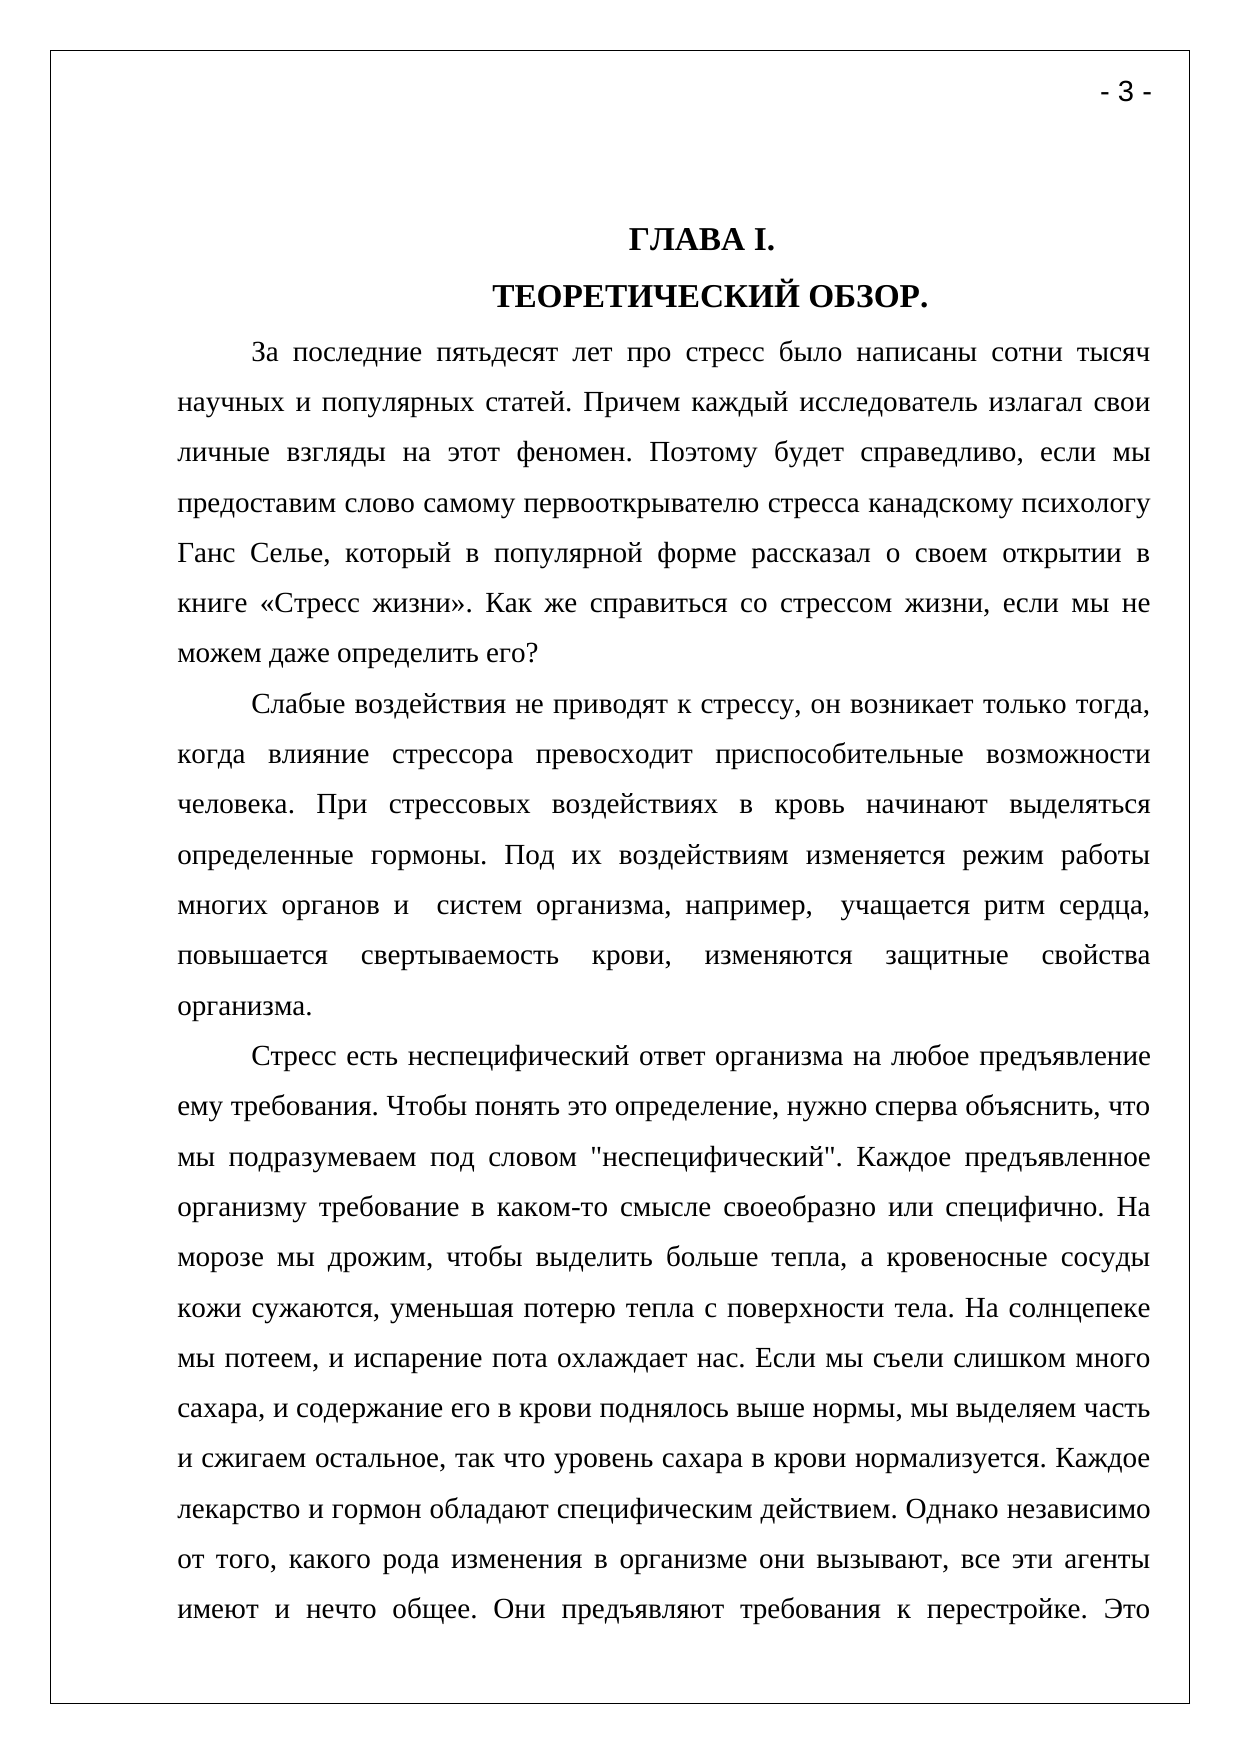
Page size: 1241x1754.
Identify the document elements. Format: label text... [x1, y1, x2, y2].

text ТЕОРЕТИЧЕСКИЙ ОБЗОР. [252, 276, 1152, 314]
text Слабые воздействия не приводят к стрессу, он возникает только тогда, когда влияние стрессора превосходит приспособительные возможности человека. При стрессовых воздействиях в кровь начинают выделяться определенные гормоны. Под их воздействиям изменяется режим работы многих органов и систем организма, например, учащается ритм сердца, повышается свертываемость крови, изменяются защитные свойства организма. [177, 686, 1152, 1021]
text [177, 1038, 1152, 1625]
text За последние пятьдесят лет про стресс было написаны сотни тысяч научных и популярных статей. Причем каждый исследователь излагал свои личные взгляды на этот феномен. Поэтому будет справедливо, если мы предоставим слово самому первооткрывателю стресса канадскому психологу Ганс Селье, который в популярной форме рассказал о своем открытии в книге «Стресс жизни». Как же справиться со стрессом жизни, если мы не можем даже определить его? [177, 334, 1152, 669]
text ГЛАВА I. [252, 219, 1152, 257]
